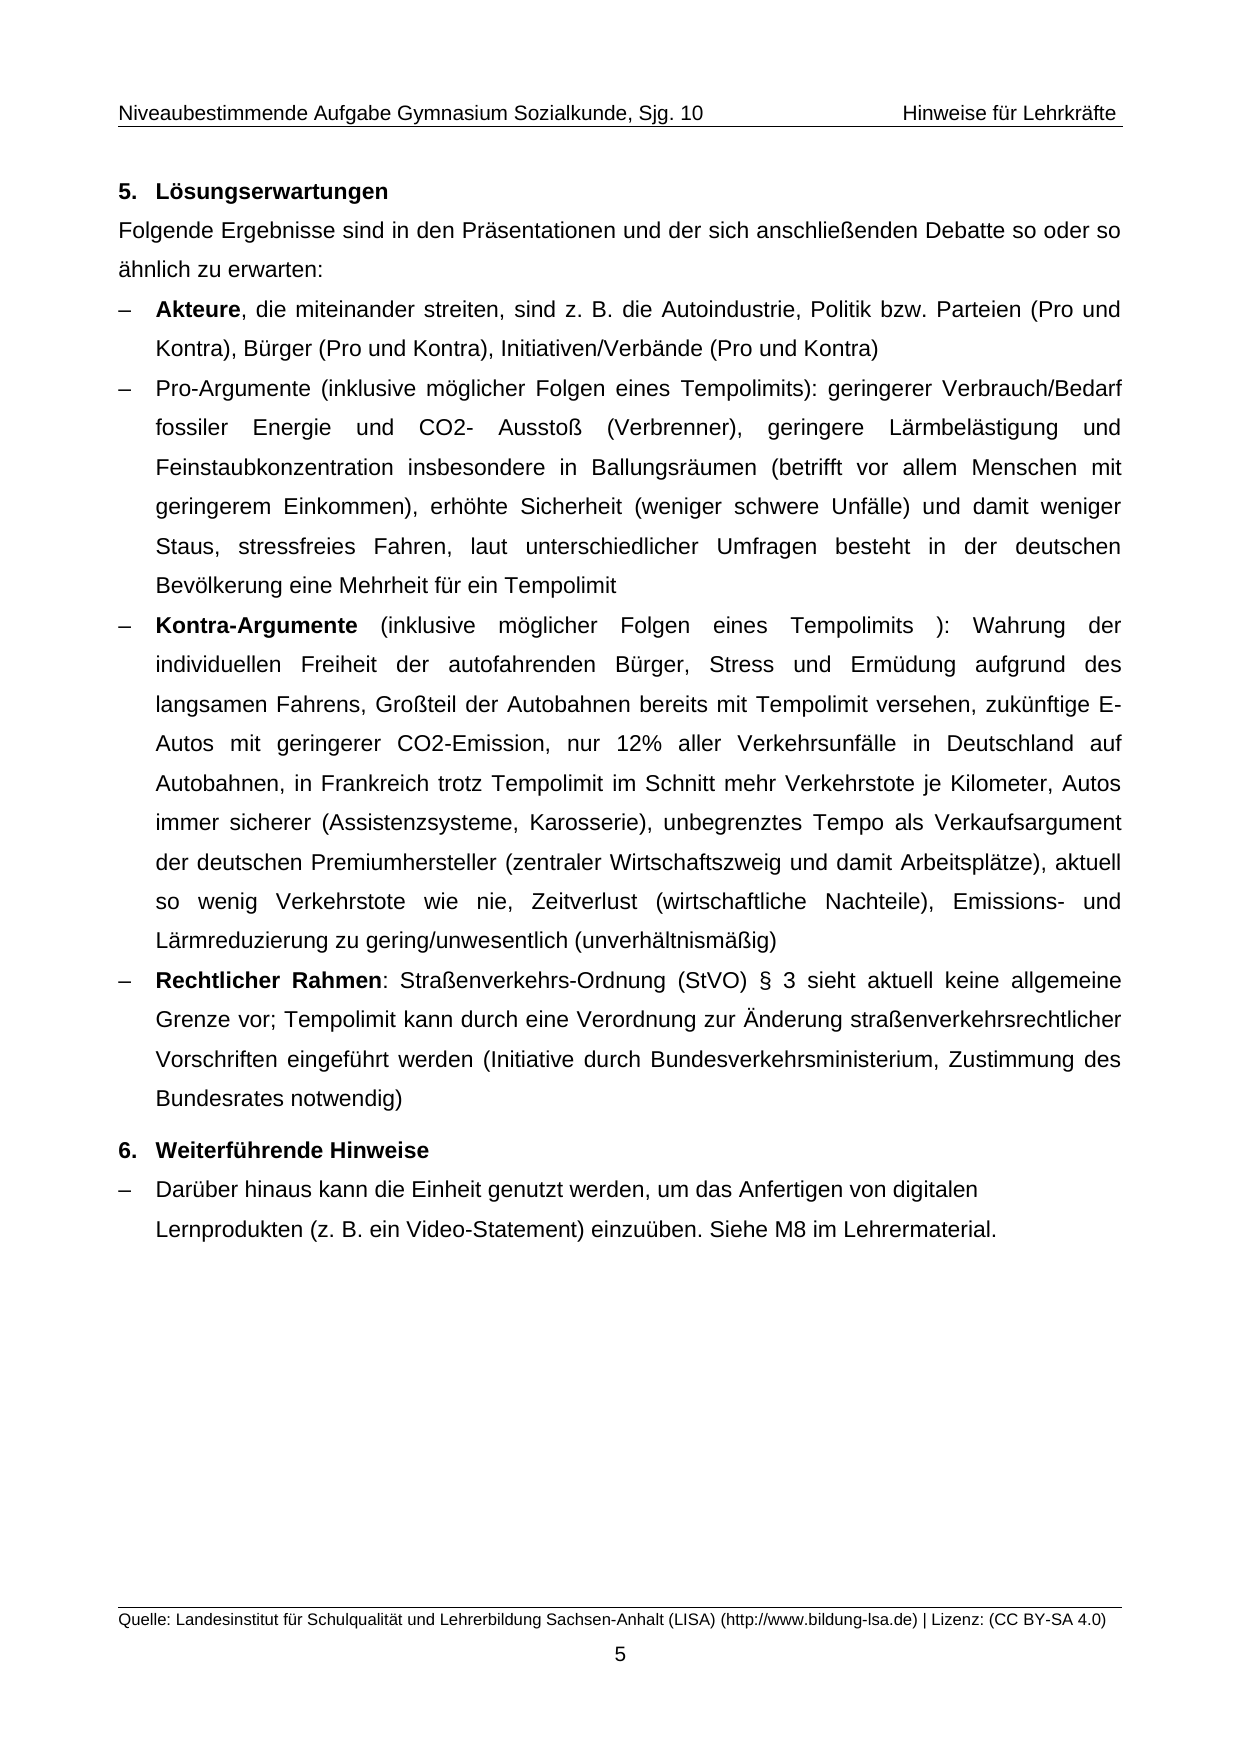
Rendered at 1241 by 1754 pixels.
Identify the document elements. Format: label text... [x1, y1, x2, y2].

list Akteure, die miteinander streiten, sind z. B. die Autoindustrie, Politik bzw. Parteien (Pro und Kontra), Bürger (Pro und Kontra), Initiativen/Verbände (Pro und Kontra) [118, 296, 1122, 362]
list Kontra-Argumente (inklusive möglicher Folgen eines Tempolimits ): Wahrung der individuellen Freiheit der autofahrenden Bürger, Stress und Ermüdung aufgrund des langsamen Fahrens, Großteil der Autobahnen bereits mit Tempolimit versehen, zukünftige E-Autos mit geringerer CO2-Emission, nur 12% aller Verkehrsunfälle in Deutschland auf Autobahnen, in Frankreich trotz Tempolimit im Schnitt mehr Verkehrstote je Kilometer, Autos immer sicherer (Assistenzsysteme, Karosserie), unbegrenztes Tempo als Verkaufsargument der deutschen Premiumhersteller (zentraler Wirtschaftszweig und damit Arbeitsplätze), aktuell so wenig Verkehrstote wie nie, Zeitverlust (wirtschaftliche Nachteile), Emissions- und Lärmreduzierung zu gering/unwesentlich (unverhältnismäßig) [118, 612, 1122, 954]
list Pro-Argumente (inklusive möglicher Folgen eines Tempolimits): geringerer Verbrauch/Bedarf fossiler Energie und CO2- Ausstoß (Verbrenner), geringere Lärmbelästigung und Feinstaubkonzentration insbesondere in Ballungsräumen (betrifft vor allem Menschen mit geringerem Einkommen), erhöhte Sicherheit (weniger schwere Unfälle) und damit weniger Staus, stressfreies Fahren, laut unterschiedlicher Umfragen besteht in der deutschen Bevölkerung eine Mehrheit für ein Tempolimit [118, 375, 1122, 598]
subtitle Weiterführende Hinweise [118, 1137, 1122, 1164]
subtitle Lösungserwartungen [118, 178, 1122, 204]
list Darüber hinaus kann die Einheit genutzt werden, um das Anfertigen von digitalen Lernprodukten (z. B. ein Video-Statement) einzuüben. Siehe M8 im Lehrermaterial. [118, 1176, 1122, 1242]
list Rechtlicher Rahmen: Straßenverkehrs-Ordnung (StVO) § 3 sieht aktuell keine allgemeine Grenze vor; Tempolimit kann durch eine Verordnung zur Änderung straßenverkehrsrechtlicher Vorschriften eingeführt werden (Initiative durch Bundesverkehrsministerium, Zustimmung des Bundesrates notwendig) [118, 967, 1122, 1112]
text Folgende Ergebnisse sind in den Präsentationen und der sich anschließenden Debatte so oder so ähnlich zu erwarten: [118, 217, 1122, 283]
